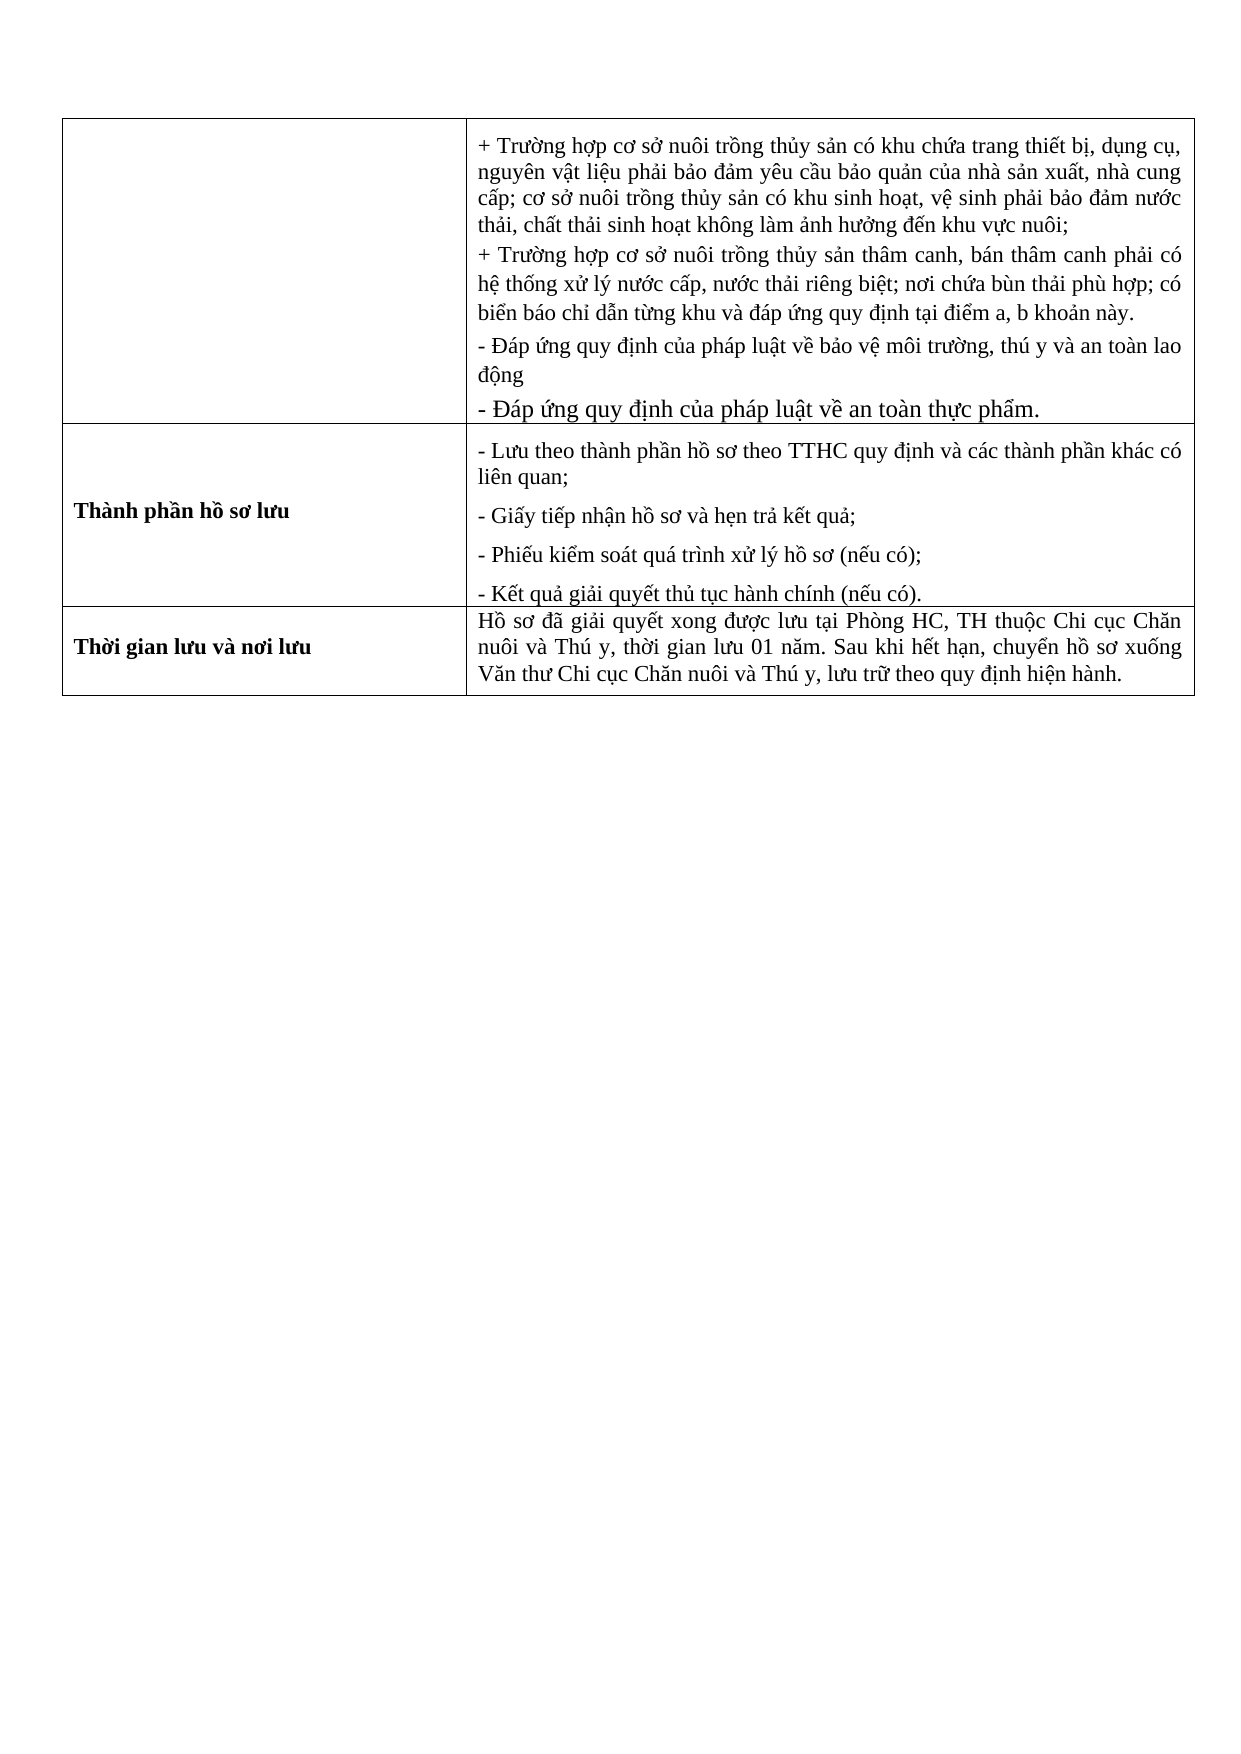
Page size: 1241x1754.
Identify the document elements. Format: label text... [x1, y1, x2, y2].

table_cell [63, 119, 466, 423]
table_cell Hồ sơ đã giải quyết xong được lưu tại Phòng HC, TH thuộc Chi cục Chăn nuôi và Thú y, thời gian lưu 01 năm. Sau khi hết hạn, chuyển hồ sơ xuống Văn thư Chi cục Chăn nuôi và Thú y, lưu trữ theo quy định hiện hành. [467, 607, 1194, 695]
table_cell Thời gian lưu và nơi lưu [63, 607, 466, 695]
table_cell Thành phần hồ sơ lưu [63, 424, 466, 606]
table_cell - Lưu theo thành phần hồ sơ theo TTHC quy định và các thành phần khác có liên quan; - Giấy tiếp nhận hồ sơ và hẹn trả kết quả; - Phiếu kiểm soát quá trình xử lý hồ sơ (nếu có); - Kết quả giải quyết thủ tục hành chính (nếu có). [467, 424, 1194, 606]
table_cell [467, 119, 1194, 423]
